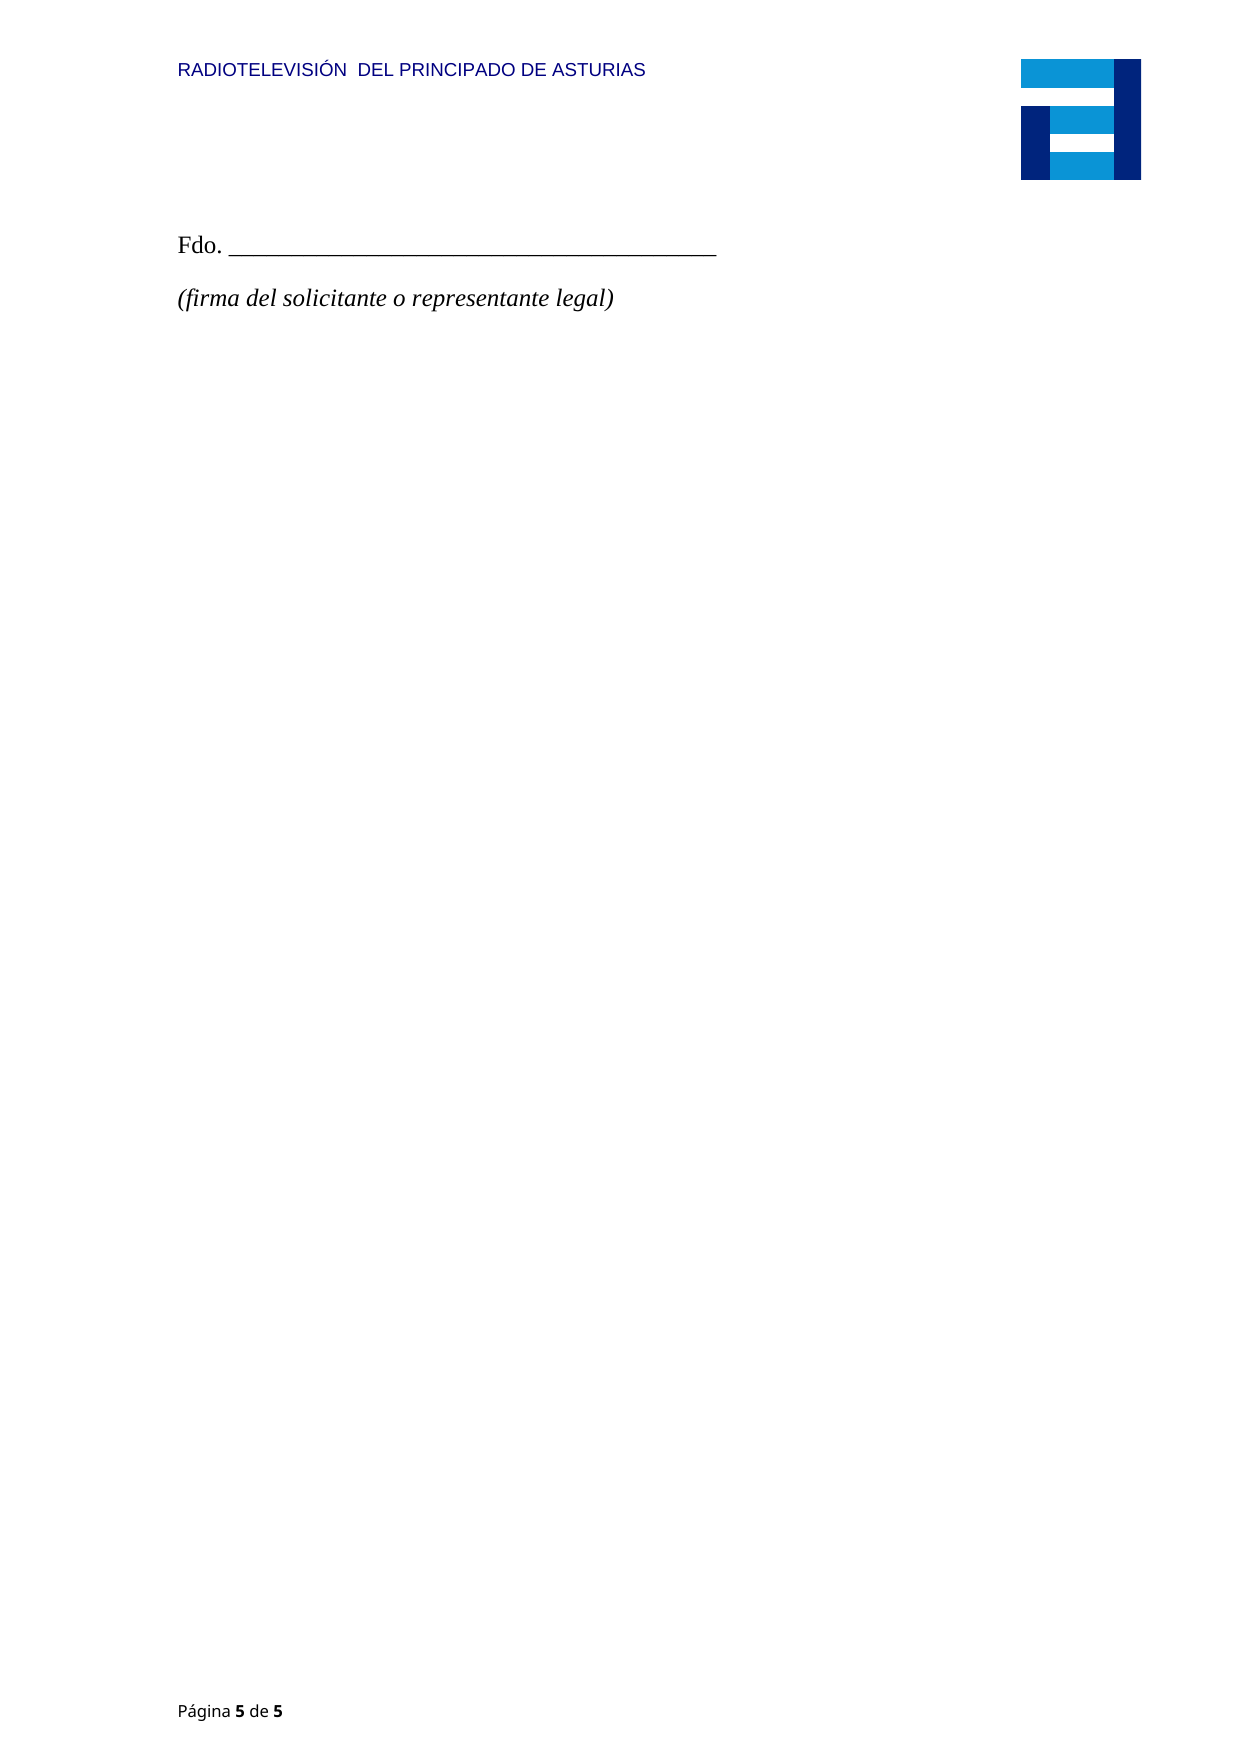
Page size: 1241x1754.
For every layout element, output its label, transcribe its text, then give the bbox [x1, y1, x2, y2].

text Fdo. _______________________________________ [177, 230, 1063, 258]
text (firma del solicitante o representante legal) [177, 283, 1063, 312]
